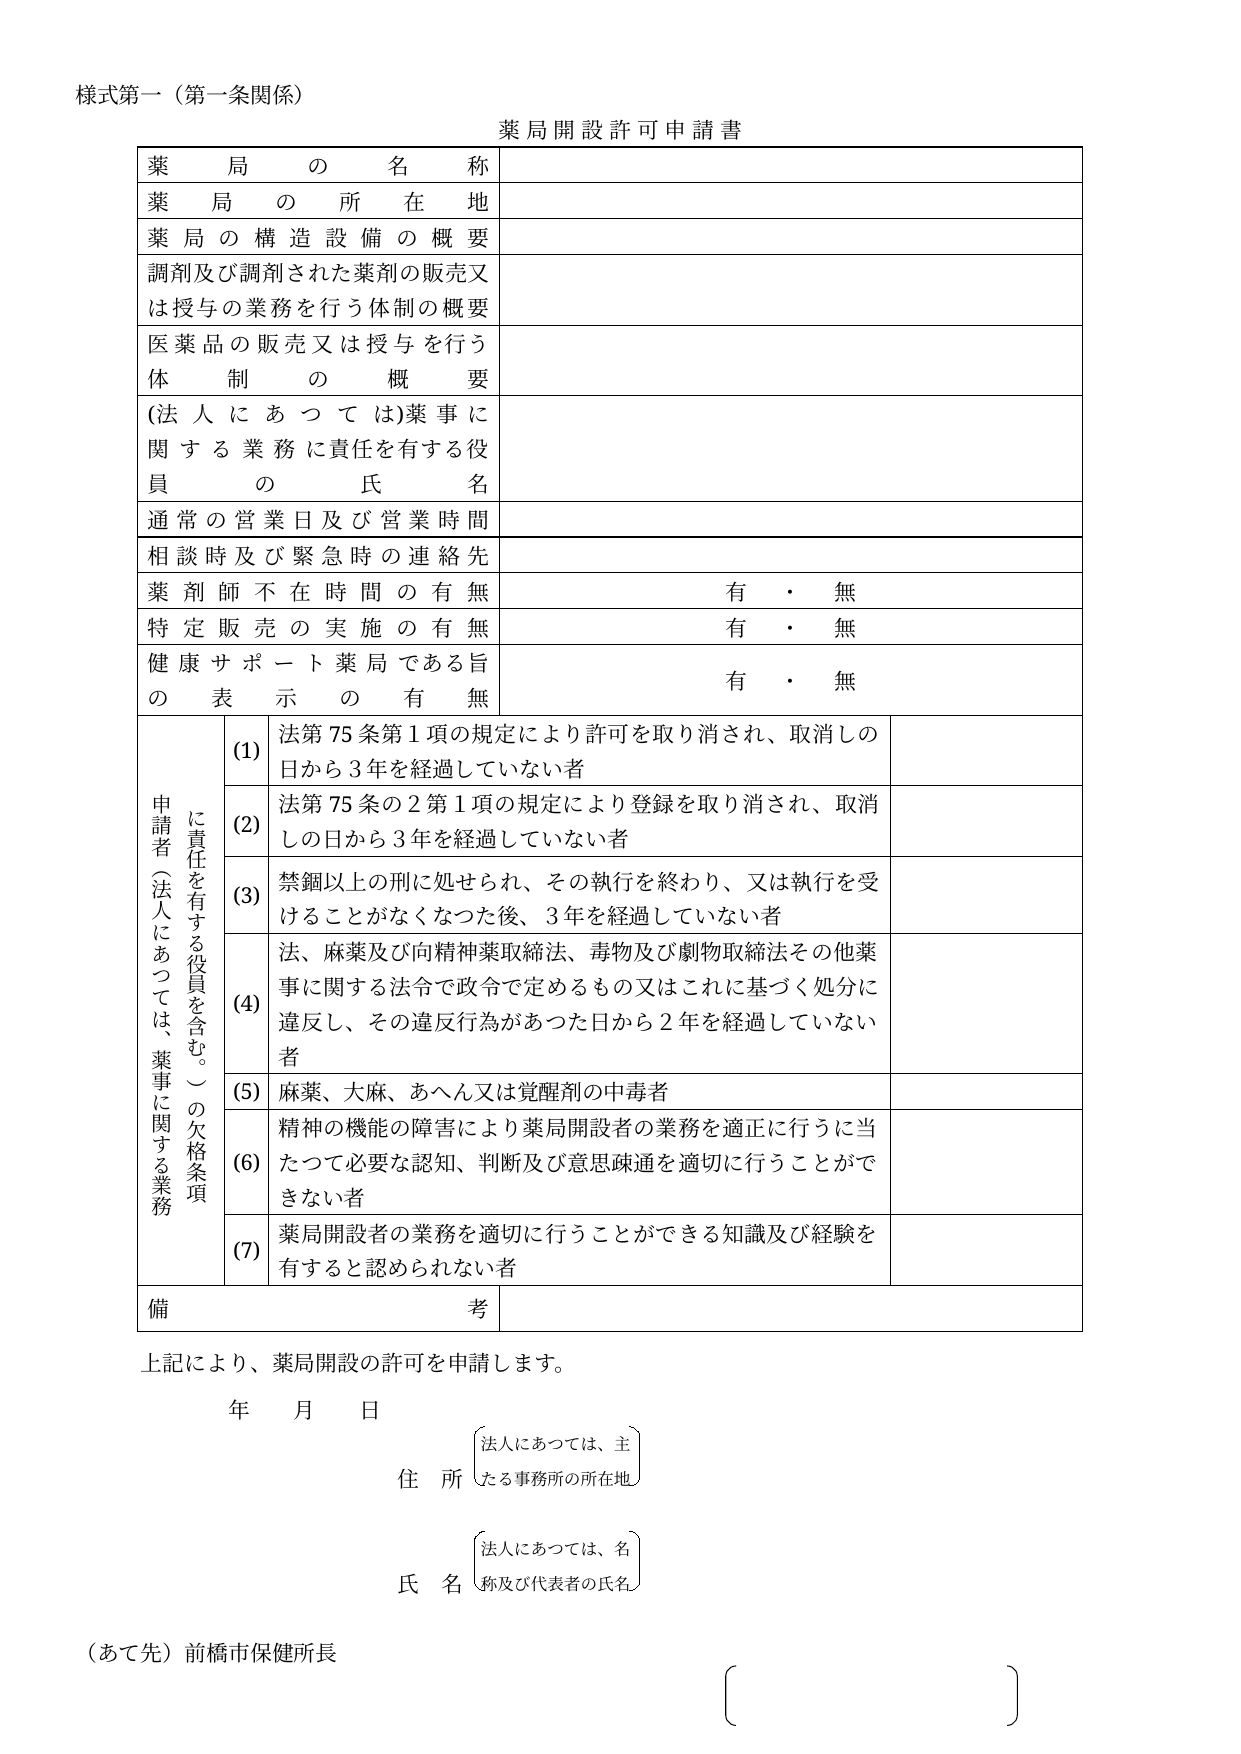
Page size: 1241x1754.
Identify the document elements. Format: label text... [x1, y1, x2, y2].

table_cell (法人にあつては)薬事に関する業務に責任を有する役員の氏名 [138, 396, 499, 501]
table_cell [891, 1110, 1082, 1214]
table_cell [500, 502, 1082, 536]
table_cell 備考 [138, 1286, 499, 1331]
table_cell (1) [225, 716, 268, 785]
table_cell 薬剤師不在時間の有無 [138, 573, 499, 608]
table_cell 有・無 [500, 573, 1082, 608]
table_cell 健康サポート薬局である旨の表示の有無 [138, 645, 499, 714]
table_cell 法第75条の２第１項の規定により登録を取り消され、取消しの日から３年を経過していない者 [269, 786, 890, 856]
table_cell 特定販売の実施の有無 [138, 609, 499, 644]
table_cell 薬局の所在地 [138, 183, 499, 218]
table_cell 氏 名 [386, 1531, 474, 1635]
table_header [637, 1426, 1079, 1531]
table_cell 薬局の構造設備の概要 [138, 219, 499, 254]
table_cell 法第75条第１項の規定により許可を取り消され、取消しの日から３年を経過していない者 [269, 716, 890, 785]
table_cell 精神の機能の障害により薬局開設者の業務を適正に行うに当たつて必要な認知、判断及び意思疎通を適切に行うことができない者 [269, 1110, 890, 1214]
table_header [500, 148, 1082, 182]
table_cell [500, 538, 1082, 572]
table_header 住 所 [386, 1426, 474, 1531]
table_cell [891, 1215, 1082, 1285]
table_cell [637, 1531, 1079, 1635]
table_cell [500, 396, 1082, 501]
table_header 法人にあつては、主 たる事務所の所在地 [474, 1426, 637, 1531]
table_cell 相談時及び緊急時の連絡先 [138, 538, 499, 572]
table_cell 医薬品の販売又は授与を行う体制の概要 [138, 326, 499, 395]
table_cell 禁錮以上の刑に処せられ、その執行を終わり、又は執行を受けることがなくなつた後、３年を経過していない者 [269, 857, 890, 933]
text 年 月 日 [75, 1391, 1165, 1426]
table_cell [891, 716, 1082, 785]
table_cell 麻薬、大麻、あへん又は覚醒剤の中毒者 [269, 1074, 890, 1109]
table_cell [500, 1286, 1082, 1331]
text 様式第一（第一条関係） [75, 77, 1165, 112]
table_cell [500, 183, 1082, 218]
text 上記により、薬局開設の許可を申請します。 [75, 1344, 1165, 1379]
table_cell [500, 219, 1082, 254]
table_cell (7) [225, 1215, 268, 1285]
table_cell (2) [225, 786, 268, 856]
table_cell (3) [225, 857, 268, 933]
table_cell 有・無 [500, 609, 1082, 644]
table_cell 薬局開設者の業務を適切に行うことができる知識及び経験を有すると認められない者 [269, 1215, 890, 1285]
table_cell [891, 1074, 1082, 1109]
table_cell (4) [225, 934, 268, 1073]
table_cell 調剤及び調剤された薬剤の販売又は授与の業務を行う体制の概要 [138, 255, 499, 324]
table_cell 有・無 [500, 645, 1082, 714]
table_cell 通常の営業日及び営業時間 [138, 502, 499, 536]
table_cell 法、麻薬及び向精神薬取締法、毒物及び劇物取締法その他薬事に関する法令で政令で定めるもの又はこれに基づく処分に違反し、その違反行為があつた日から２年を経過していない者 [269, 934, 890, 1073]
table_cell [500, 255, 1082, 324]
table_cell (5) [225, 1074, 268, 1109]
table_cell に責任を有する役員を含む。）の欠格条項 申請者（法人にあつては、薬事に関する業務 [138, 716, 224, 1285]
table_cell [891, 786, 1082, 856]
table_cell [891, 857, 1082, 933]
text （あて先）前橋市保健所長 [75, 1635, 1165, 1670]
table_cell (6) [225, 1110, 268, 1214]
text 薬局開設許可申請書 [75, 112, 1165, 146]
table_header 薬局の名称 [138, 148, 499, 182]
table_cell [891, 934, 1082, 1073]
table_cell 法人にあつては、名 称及び代表者の氏名 [474, 1531, 637, 1635]
table_cell [500, 326, 1082, 395]
